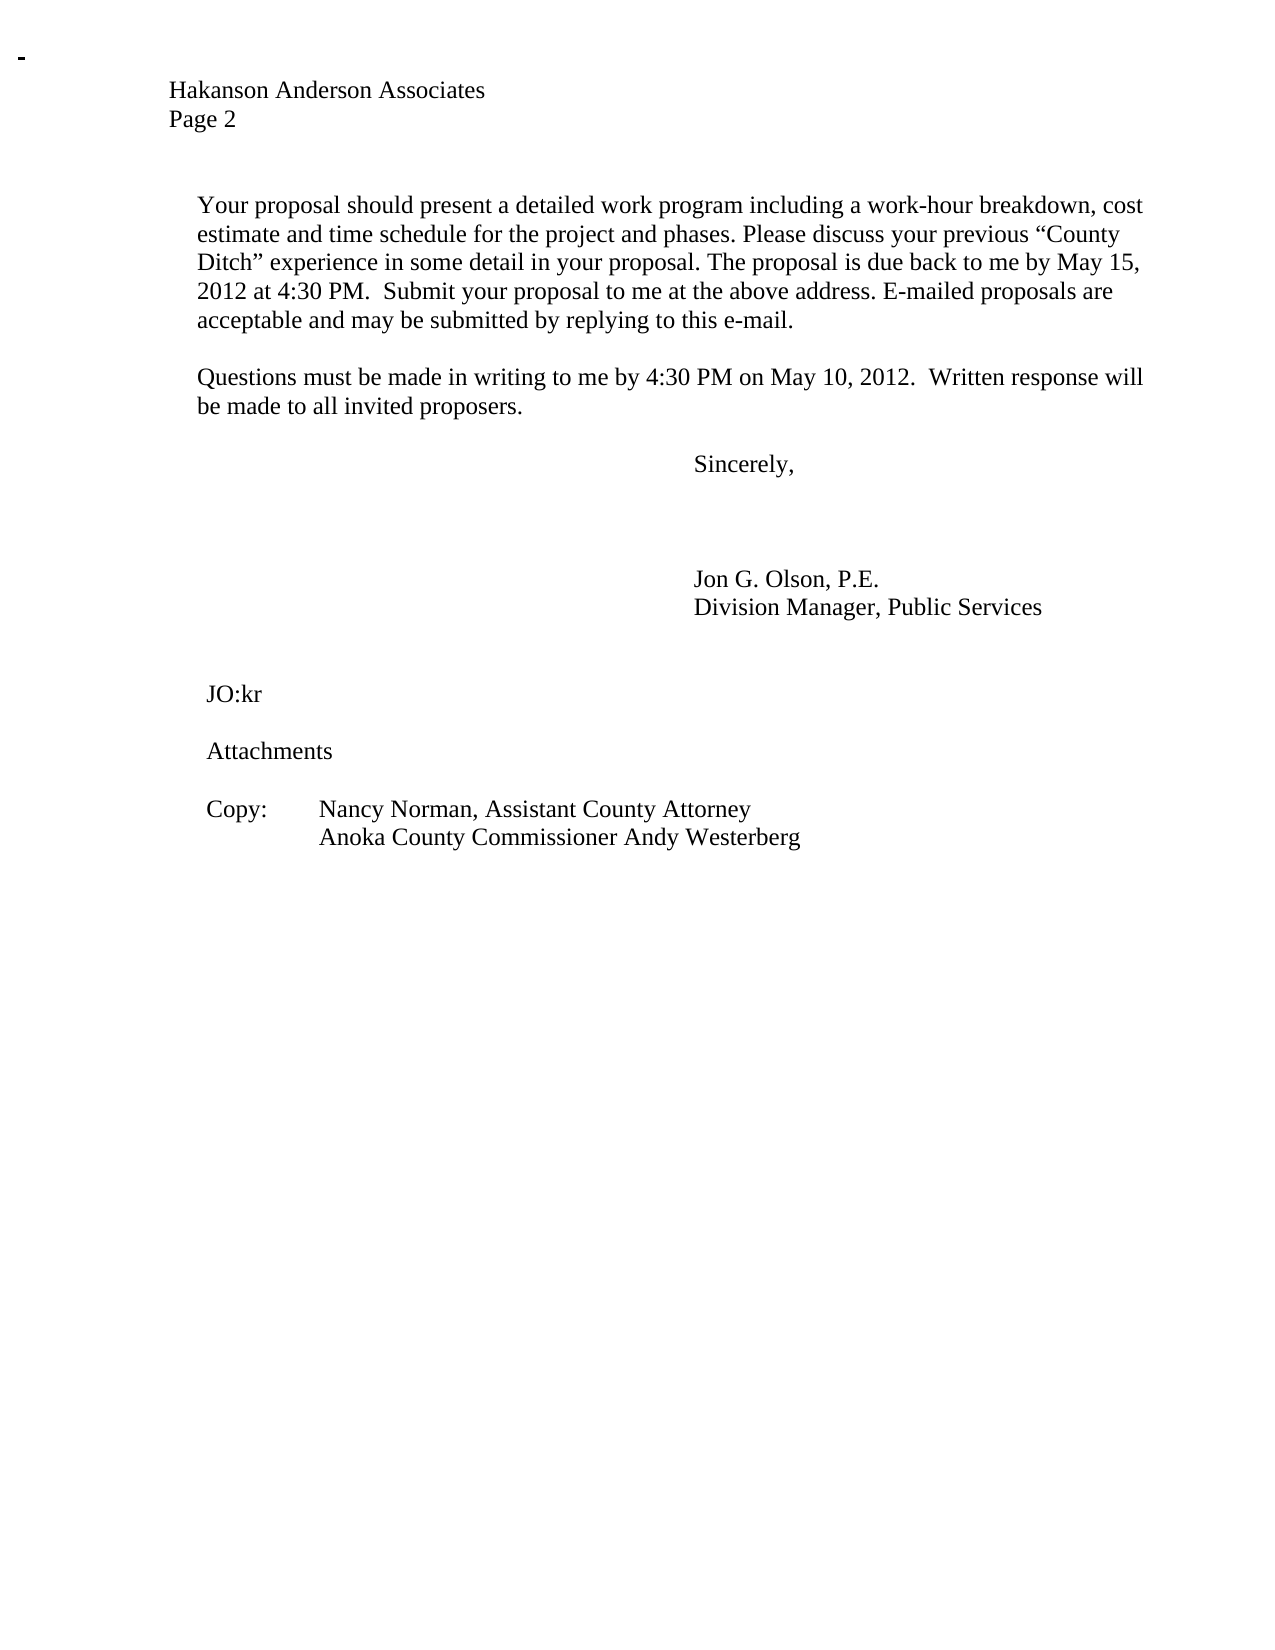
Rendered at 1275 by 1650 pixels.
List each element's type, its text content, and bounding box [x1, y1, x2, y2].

text Your proposal should present a detailed work program including a work-hour breakdown, cost estimate and time schedule for the project and phases. Please discuss your previous “County Ditch” experience in some detail in your proposal. The proposal is due back to me by May 15, 2012 at 4:30 PM. Submit your proposal to me at the above address. E-mailed proposals are acceptable and may be submitted by replying to this e-mail. [197, 190, 1155, 334]
text Division Manager, Public Services [169, 592, 1155, 621]
text Jon G. Olson, P.E. [169, 564, 1097, 592]
text Questions must be made in writing to me by 4:30 PM on May 10, 2012. Written response will be made to all invited proposers. [197, 362, 1155, 420]
text JO:kr [206, 679, 1155, 707]
text Sincerely, [169, 449, 1155, 477]
text Copy: Nancy Norman, Assistant County Attorney [206, 794, 1155, 822]
text Attachments [206, 736, 1155, 765]
text Anoka County Commissioner Andy Westerberg [206, 822, 1155, 851]
